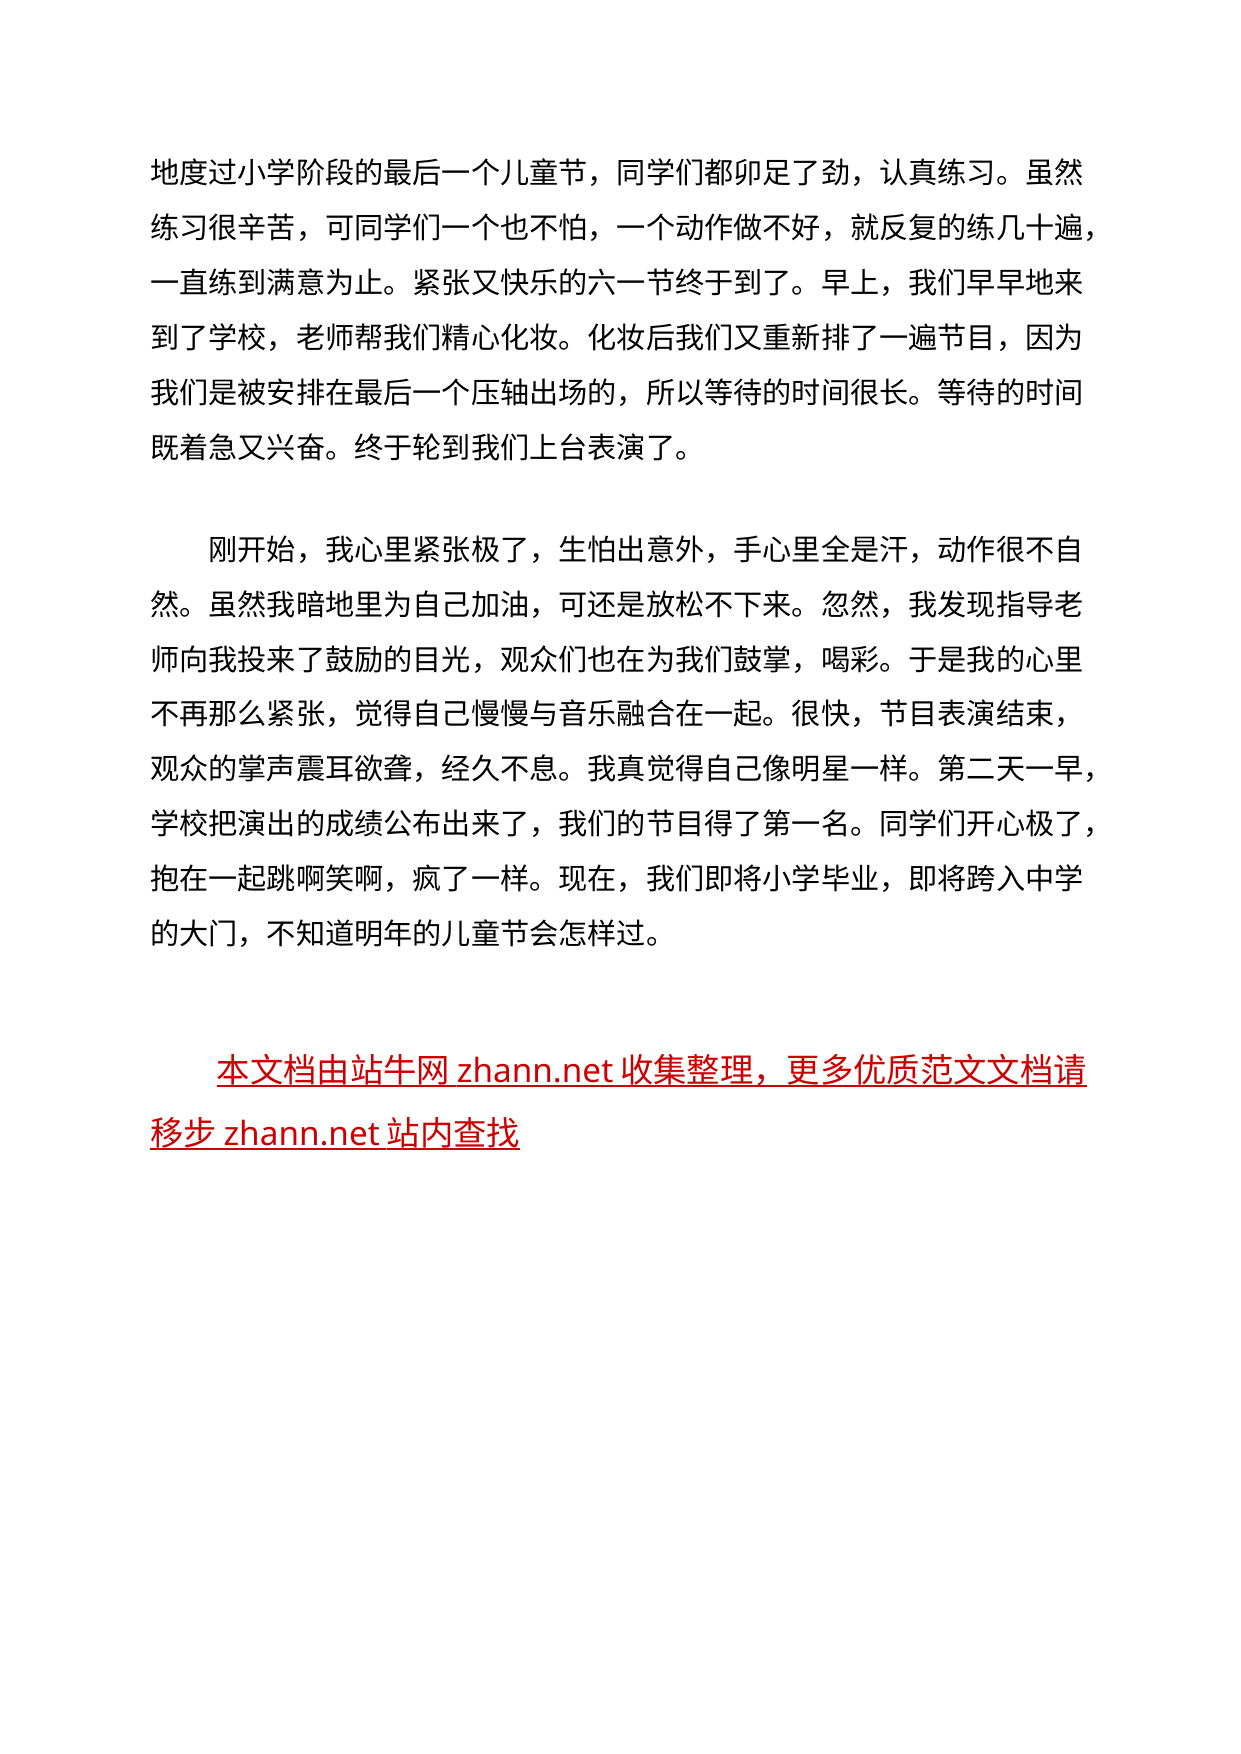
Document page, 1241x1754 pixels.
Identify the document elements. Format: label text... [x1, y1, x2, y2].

text 本文档由站牛网zhann.net收集整理，更多优质范文文档请移步zhann.net站内查找 [150, 1043, 1090, 1155]
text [150, 150, 1090, 467]
text 刚开始，我心里紧张极了，生怕出意外，手心里全是汗，动作很不自然。虽然我暗地里为自己加油，可还是放松不下来。忽然，我发现指导老师向我投来了鼓励的目光，观众们也在为我们鼓掌，喝彩。于是我的心里不再那么紧张，觉得自己慢慢与音乐融合在一起。很快，节目表演结束，观众的掌声震耳欲聋，经久不息。我真觉得自己像明星一样。第二天一早，学校把演出的成绩公布出来了，我们的节目得了第一名。同学们开心极了，抱在一起跳啊笑啊，疯了一样。现在，我们即将小学毕业，即将跨入中学的大门，不知道明年的儿童节会怎样过。 [150, 526, 1090, 953]
